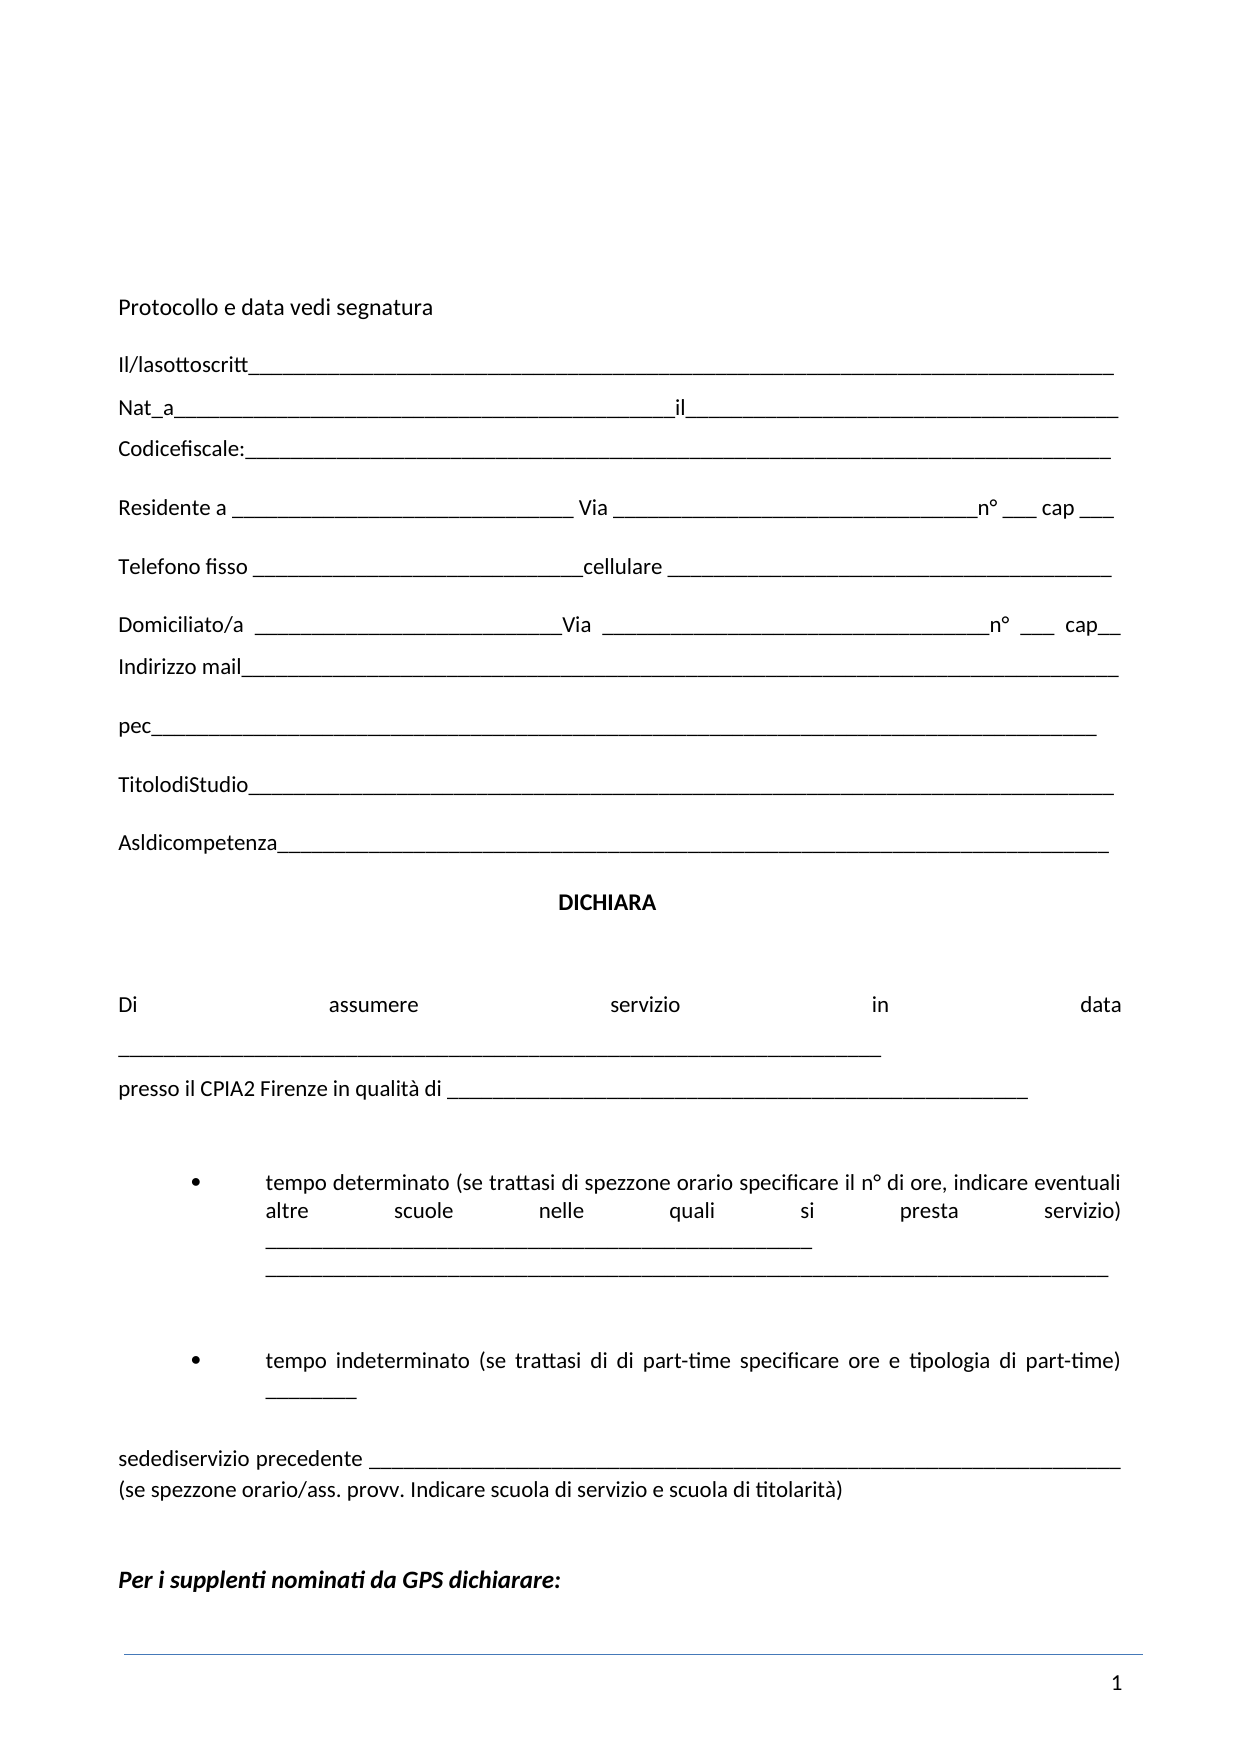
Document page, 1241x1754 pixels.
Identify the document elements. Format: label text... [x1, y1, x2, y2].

text Di assumere servizio in data ___________________________________________________________________ [118, 990, 1122, 1060]
text Residente a ______________________________ Via ________________________________n° ___ cap ___ [118, 493, 1122, 521]
text __________________________________________________________________________ [265, 1252, 1122, 1280]
list tempo indeterminato (se trattasi di di part-time specificare ore e tipologia di part-time) ________ [192, 1346, 1122, 1402]
text sedediservizio precedente __________________________________________________________________ (se spezzone orario/ass. provv. Indicare scuola di servizio e scuola di titolarità) [118, 1444, 1122, 1503]
text Telefono fisso _____________________________cellulare _______________________________________ [118, 552, 1122, 580]
text presso il CPIA2 Firenze in qualità di ___________________________________________________ [118, 1074, 1122, 1102]
text DICHIARA [118, 887, 1122, 916]
text TitolodiStudio____________________________________________________________________________ [118, 770, 1122, 798]
text Domiciliato/a ___________________________Via __________________________________n° ___ cap__ Indirizzo mail_____________________________________________________________________________ [118, 611, 1122, 681]
text Per i supplenti nominati da GPS dichiarare: [118, 1564, 1122, 1595]
text Asldicompetenza_________________________________________________________________________ [118, 828, 1122, 856]
list tempo determinato (se trattasi di spezzone orario specificare il n° di ore, indicare eventuali altre scuole nelle quali si presta servizio) ________________________________________________ [192, 1168, 1122, 1252]
text pec___________________________________________________________________________________ [118, 711, 1122, 739]
text Il/lasottoscritt____________________________________________________________________________ [118, 351, 1122, 379]
text Protocollo e data vedi segnatura [118, 292, 1122, 321]
text Codicefiscale:____________________________________________________________________________ [118, 434, 1122, 463]
text Nat_a____________________________________________il______________________________________ [118, 393, 1122, 421]
